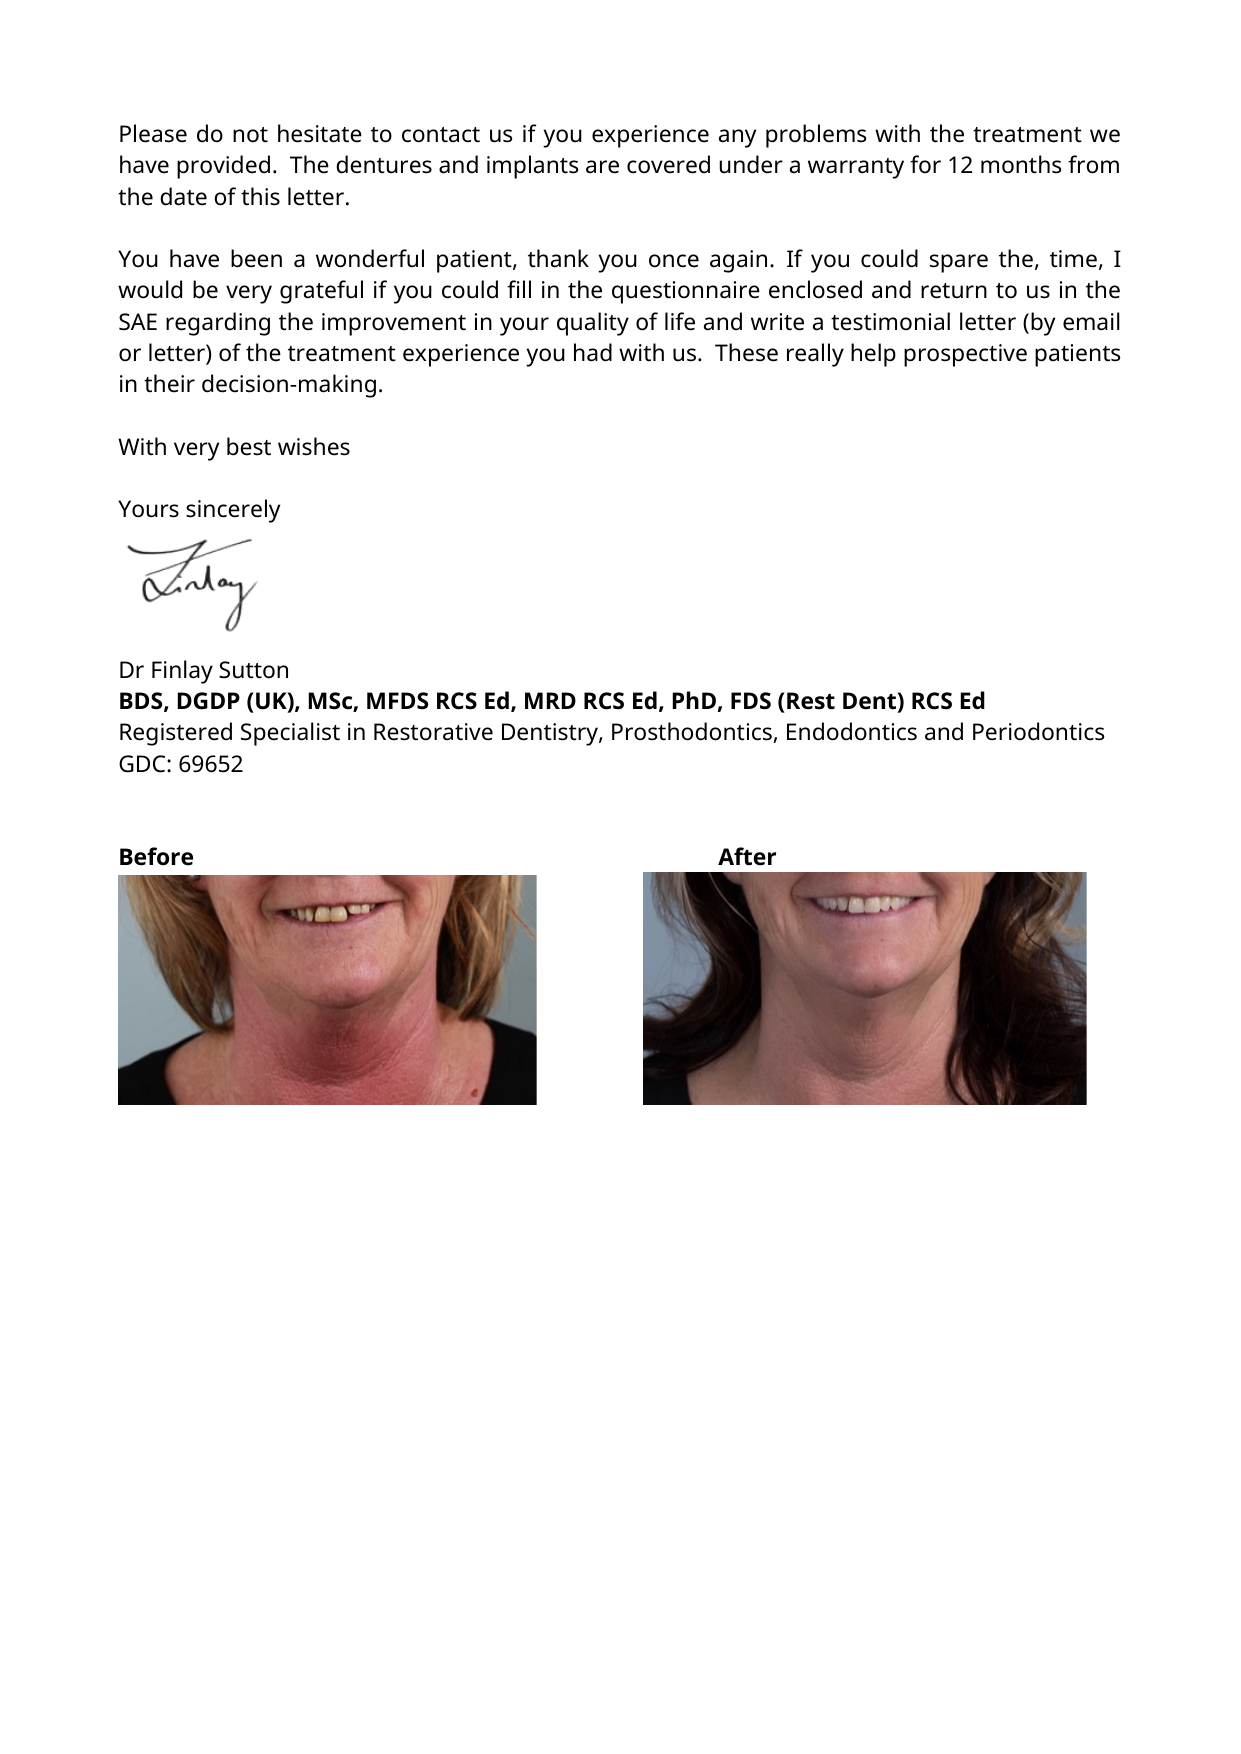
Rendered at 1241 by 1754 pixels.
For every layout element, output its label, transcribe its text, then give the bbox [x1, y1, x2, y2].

text Please do not hesitate to contact us if you experience any problems with the treatment we have provided. The dentures and implants are covered under a warranty for 12 months from the date of this letter. [118, 118, 1122, 212]
picture [643, 872, 1087, 1105]
picture [118, 875, 537, 1105]
text You have been a wonderful patient, thank you once again. If you could spare the, time, I would be very grateful if you could fill in the questionnaire enclosed and return to us in the SAE regarding the improvement in your quality of life and write a testimonial letter (by email or letter) of the treatment experience you had with us. These really help prospective patients in their decision-making. [118, 243, 1122, 399]
title With very best wishes [118, 431, 1122, 462]
text GDC: 69652 [118, 747, 1122, 779]
title Registered Specialist in Restorative Dentistry, Prosthodontics, Endodontics and Periodontics [118, 716, 1122, 747]
title Yours sincerely [118, 493, 1122, 524]
text Before After [118, 841, 1122, 872]
title BDS, DGDP (UK), MSc, MFDS RCS Ed, MRD RCS Ed, PhD, FDS (Rest Dent) RCS Ed [118, 685, 1122, 716]
title Dr Finlay Sutton [118, 654, 1122, 685]
